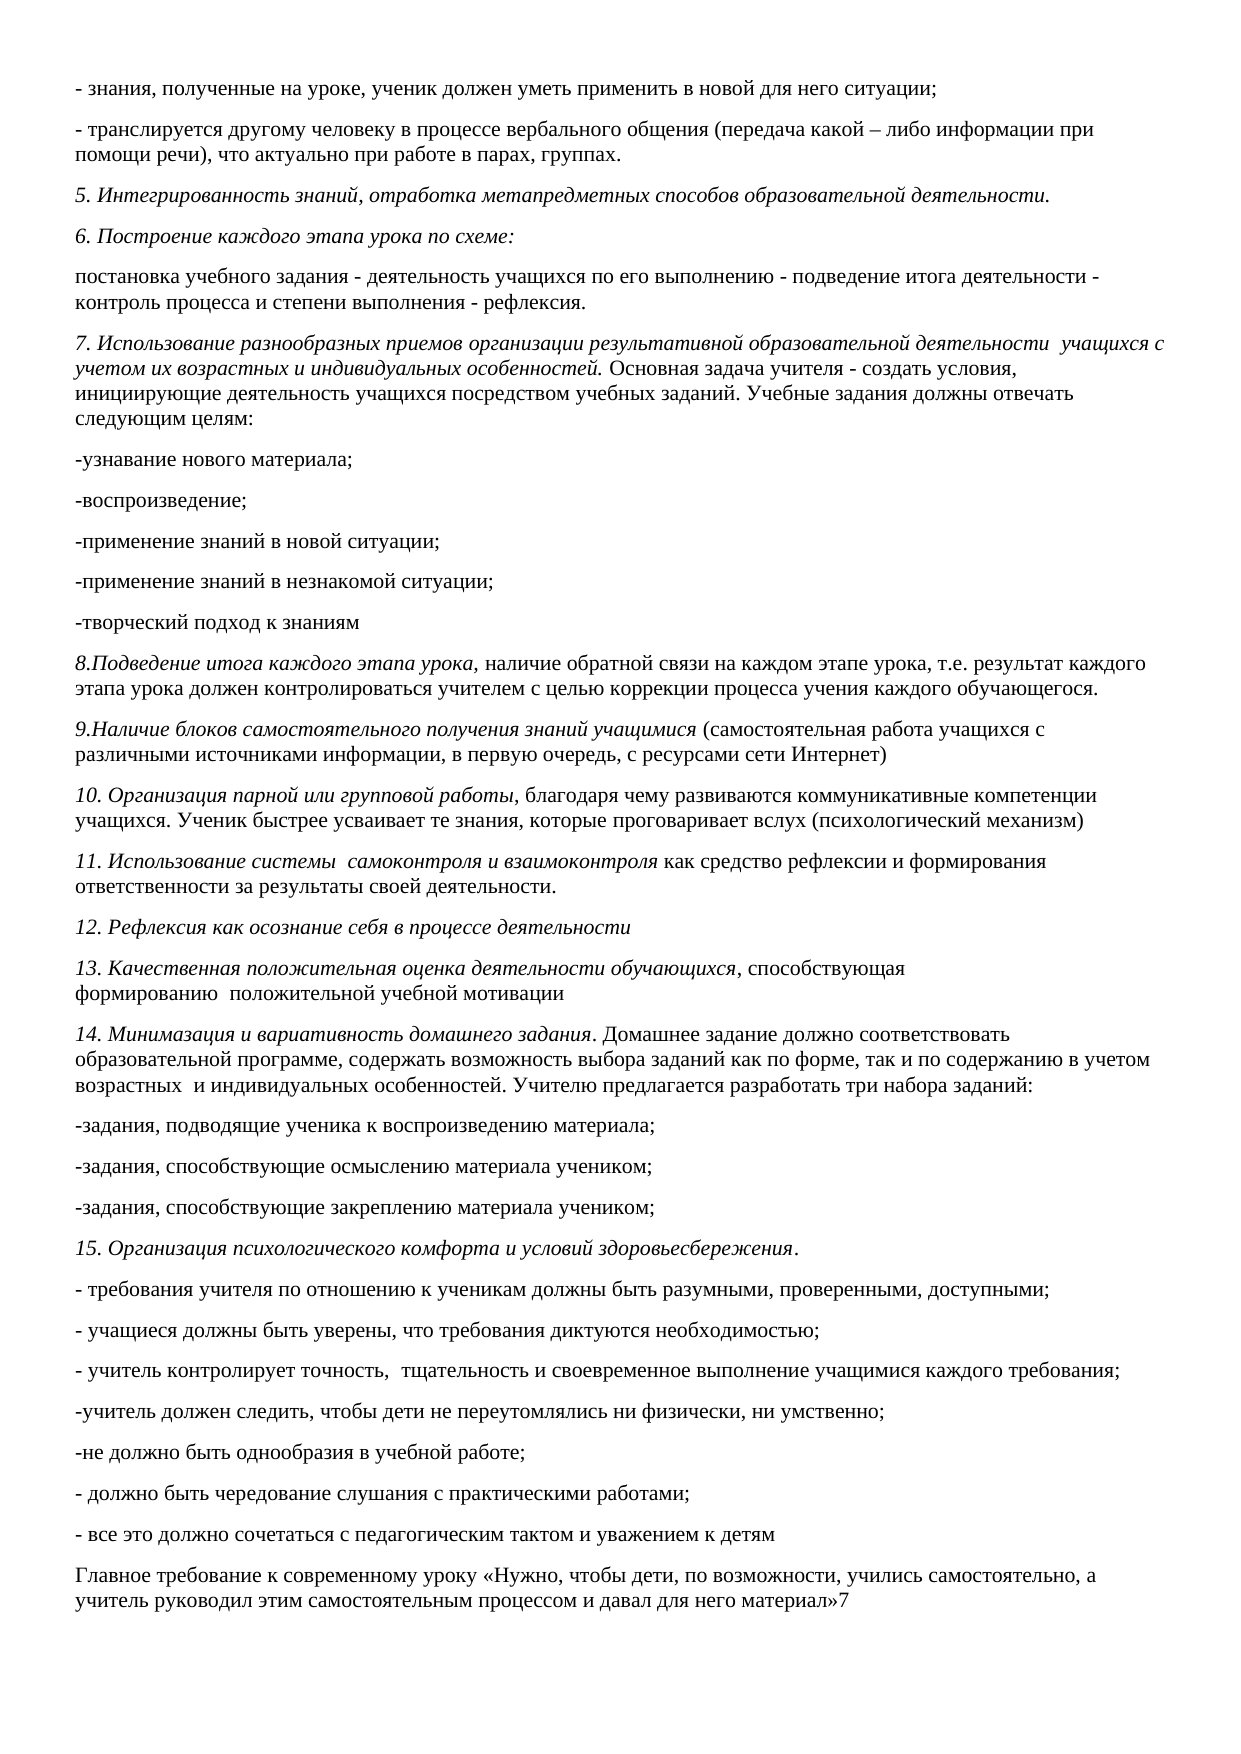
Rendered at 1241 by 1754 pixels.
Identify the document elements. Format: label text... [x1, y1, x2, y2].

text Главное требование к современному уроку «Нужно, чтобы дети, по возможности, учились самостоятельно, а учитель руководил этим самостоятельным процессом и давал для него материал»7 [75, 1562, 1165, 1612]
text - транслируется другому человеку в процессе вербального общения (передача какой – либо информации при помощи речи), что актуально при работе в парах, группах. [75, 116, 1165, 166]
text 5. Интегрированность знаний, отработка метапредметных способов образовательной деятельности. [75, 182, 1165, 207]
text -применение знаний в новой ситуации; [75, 528, 1165, 553]
text -воспроизведение; [75, 487, 1165, 512]
text -задания, способствующие закреплению материала учеником; [75, 1194, 1165, 1219]
text -задания, способствующие осмыслению материала учеником; [75, 1153, 1165, 1178]
text - должно быть чередование слушания с практическими работами; [75, 1480, 1165, 1505]
text -применение знаний в незнакомой ситуации; [75, 568, 1165, 594]
text постановка учебного задания - деятельность учащихся по его выполнению - подведение итога деятельности - контроль процесса и степени выполнения - рефлексия. [75, 263, 1165, 314]
text 8.Подведение итога каждого этапа урока, наличие обратной связи на каждом этапе урока, т.е. результат каждого этапа урока должен контролироваться учителем с целью коррекции процесса учения каждого обучающегося. [75, 650, 1165, 701]
text 10. Организация парной или групповой работы, благодаря чему развиваются коммуникативные компетенции учащихся. Ученик быстрее усваивает те знания, которые проговаривает вслух (психологический механизм) [75, 782, 1165, 833]
text 7. Использование разнообразных приемов организации результативной образовательной деятельности учащихся с учетом их возрастных и индивидуальных особенностей. Основная задача учителя - создать условия, инициирующие деятельность учащихся посредством учебных заданий. Учебные задания должны отвечать следующим целям: [75, 329, 1165, 430]
text -не должно быть однообразия в учебной работе; [75, 1439, 1165, 1464]
text 6. Построение каждого этапа урока по схеме: [75, 223, 1165, 248]
text - учащиеся должны быть уверены, что требования диктуются необходимостью; [75, 1317, 1165, 1342]
text 12. Рефлексия как осознание себя в процессе деятельности [75, 914, 1165, 939]
text 13. Качественная положительная оценка деятельности обучающихся, способствующая формированию положительной учебной мотивации [75, 955, 1165, 1006]
text -учитель должен следить, чтобы дети не переутомлялись ни физически, ни умственно; [75, 1398, 1165, 1423]
text -узнавание нового материала; [75, 446, 1165, 471]
text - знания, полученные на уроке, ученик должен уметь применить в новой для него ситуации; [75, 75, 1165, 100]
text 9.Наличие блоков самостоятельного получения знаний учащимися (самостоятельная работа учащихся с различными источниками информации, в первую очередь, с ресурсами сети Интернет) [75, 716, 1165, 767]
text - требования учителя по отношению к ученикам должны быть разумными, проверенными, доступными; [75, 1276, 1165, 1301]
text - все это должно сочетаться с педагогическим тактом и уважением к детям [75, 1521, 1165, 1546]
text -творческий подход к знаниям [75, 609, 1165, 634]
text - учитель контролирует точность, тщательность и своевременное выполнение учащимися каждого требования; [75, 1357, 1165, 1383]
text 14. Минимазация и вариативность домашнего задания. Домашнее задание должно соответствовать образовательной программе, содержать возможность выбора заданий как по форме, так и по содержанию в учетом возрастных и индивидуальных особенностей. Учителю предлагается разработать три набора заданий: [75, 1021, 1165, 1097]
text 11. Использование системы самоконтроля и взаимоконтроля как средство рефлексии и формирования ответственности за результаты своей деятельности. [75, 848, 1165, 899]
text 15. Организация психологического комфорта и условий здоровьесбережения. [75, 1235, 1165, 1260]
text -задания, подводящие ученика к воспроизведению материала; [75, 1112, 1165, 1138]
